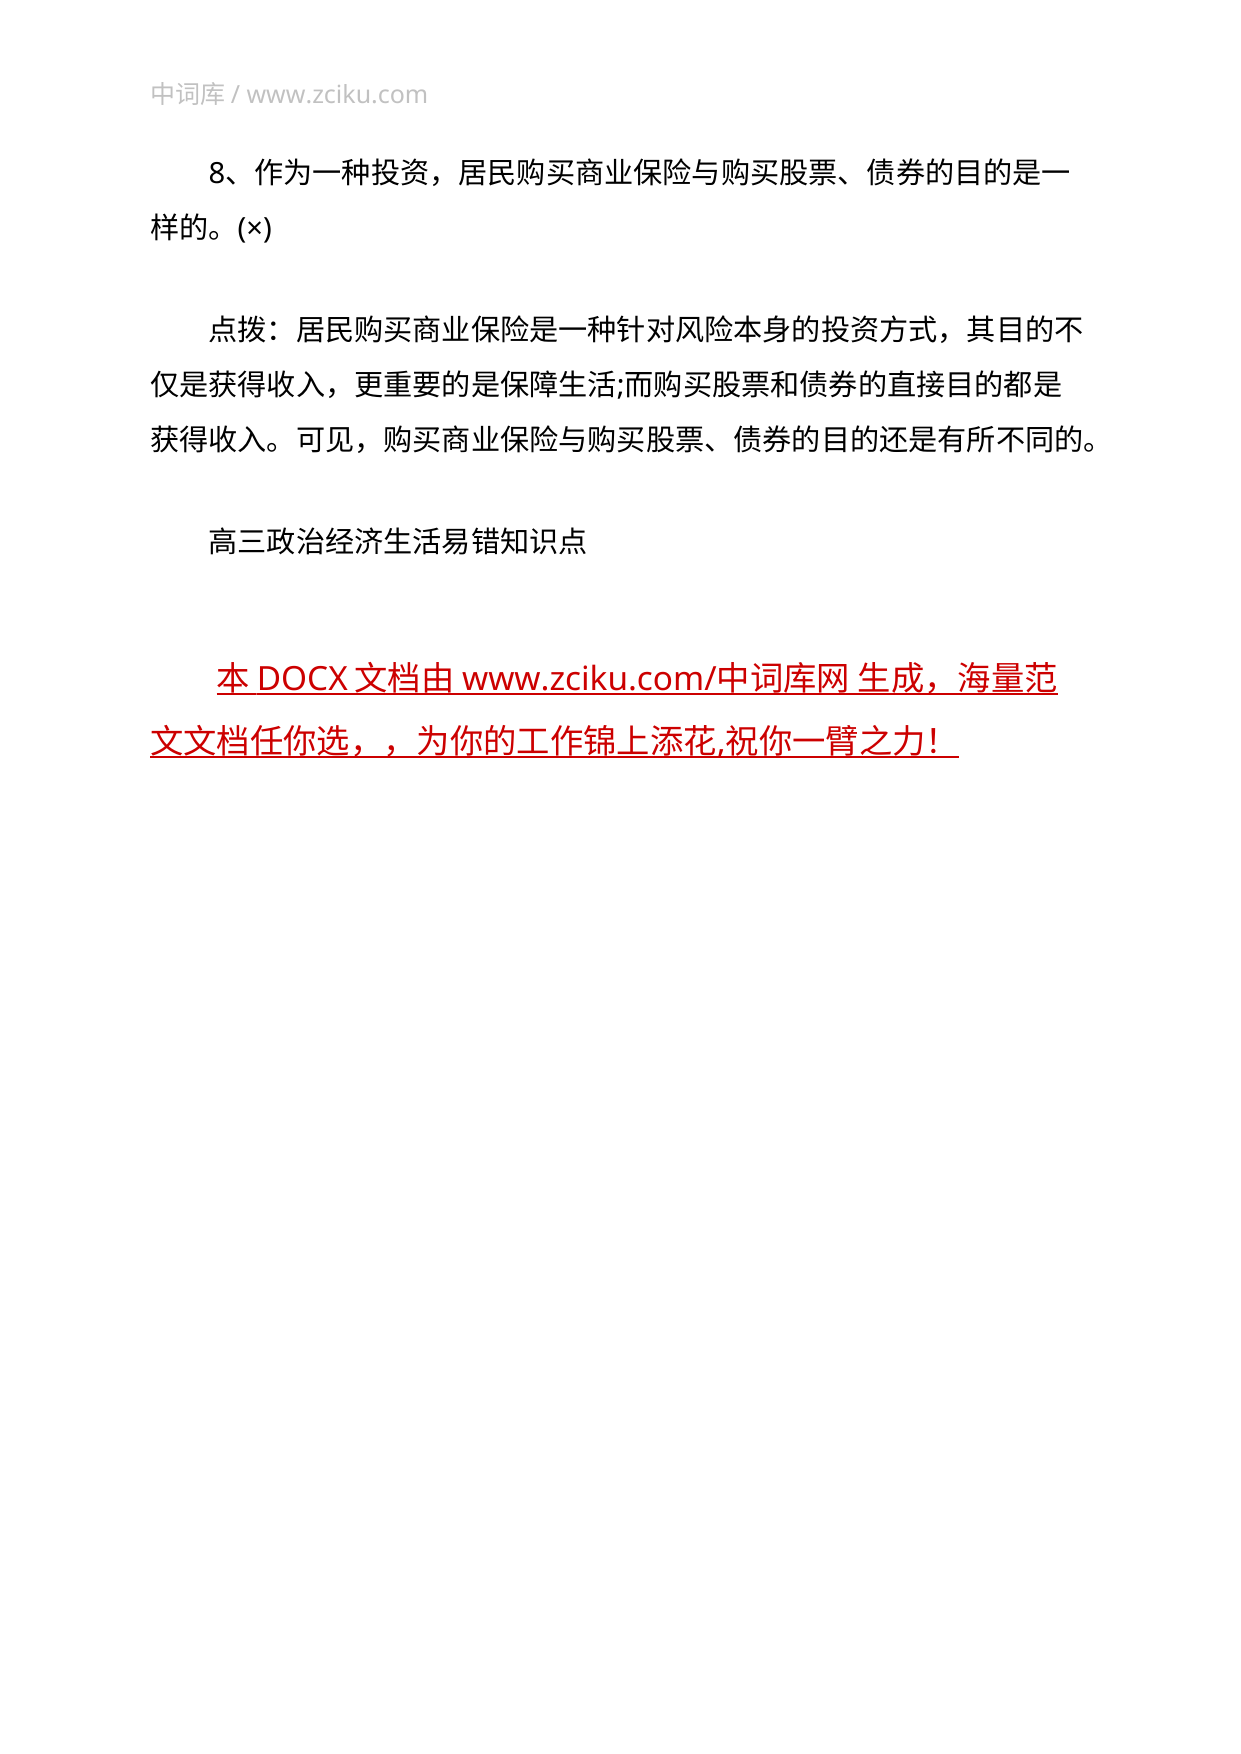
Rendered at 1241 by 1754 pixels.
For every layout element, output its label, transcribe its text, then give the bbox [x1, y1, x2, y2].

text 8、作为一种投资，居民购买商业保险与购买股票、债券的目的是一样的。(×) [150, 150, 1090, 247]
text 本DOCX文档由 www.zciku.com/中词库网 生成，海量范文文档任你选，，为你的工作锦上添花,祝你一臂之力！ [150, 652, 1090, 763]
text 高三政治经济生活易错知识点 [150, 519, 1090, 561]
text 点拨：居民购买商业保险是一种针对风险本身的投资方式，其目的不仅是获得收入，更重要的是保障生活;而购买股票和债券的直接目的都是获得收入。可见，购买商业保险与购买股票、债券的目的还是有所不同的。 [150, 307, 1090, 459]
